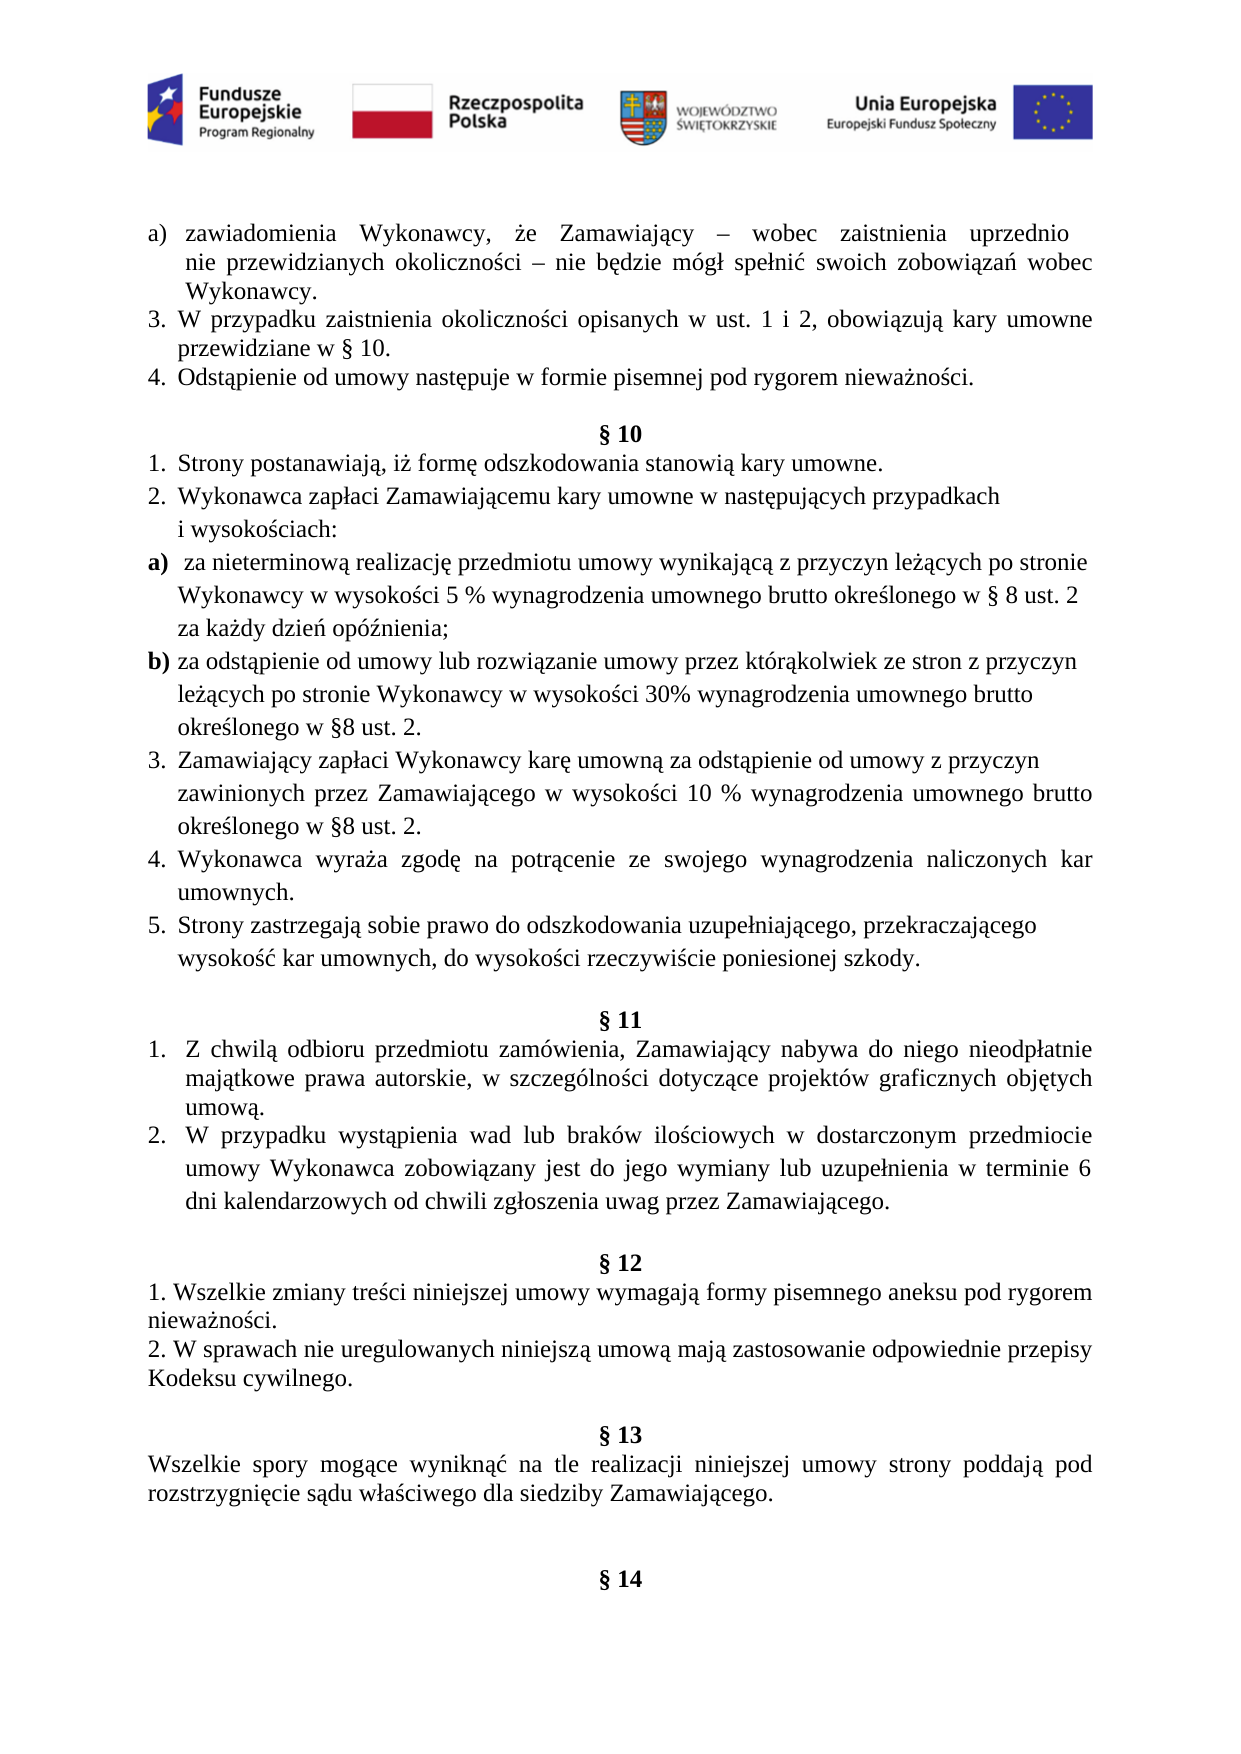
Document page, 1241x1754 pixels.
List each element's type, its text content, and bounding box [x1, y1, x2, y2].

text zawinionych przez Zamawiającego w wysokości 10 % wynagrodzenia umownego brutto określonego w §8 ust. 2. [177, 778, 1093, 840]
text § 13 [148, 1421, 1093, 1449]
text § 14 [148, 1564, 1093, 1593]
list Odstąpienie od umowy następuje w formie pisemnej pod rygorem nieważności. [148, 362, 1093, 391]
list Wykonawca zapłaci Zamawiającemu kary umowne w następujących przypadkach i wysokościach: [148, 481, 1093, 543]
text § 10 [148, 419, 1093, 448]
list Zamawiający zapłaci Wykonawcy karę umowną za odstąpienie od umowy z przyczyn [148, 745, 1093, 774]
list Z chwilą odbioru przedmiotu zamówienia, Zamawiający nabywa do niego nieodpłatnie majątkowe prawa autorskie, w szczególności dotyczące projektów graficznych objętych umową. [148, 1034, 1093, 1120]
picture [147, 73, 1093, 152]
list zawiadomienia Wykonawcy, że Zamawiający – wobec zaistnienia uprzednio nie przewidzianych okoliczności – nie będzie mógł spełnić swoich zobowiązań wobec Wykonawcy. [148, 218, 1093, 304]
list Strony zastrzegają sobie prawo do odszkodowania uzupełniającego, przekraczającego [148, 911, 1093, 939]
text § 11 [148, 1005, 1093, 1034]
list za odstąpienie od umowy lub rozwiązanie umowy przez którąkolwiek ze stron z przyczyn leżących po stronie Wykonawcy w wysokości 30% wynagrodzenia umownego brutto określonego w §8 ust. 2. [148, 646, 1093, 741]
text 2. W sprawach nie uregulowanych niniejszą umową mają zastosowanie odpowiednie przepisy Kodeksu cywilnego. [148, 1334, 1093, 1392]
list W przypadku zaistnienia okoliczności opisanych w ust. 1 i 2, obowiązują kary umowne przewidziane w § 10. [148, 304, 1093, 362]
list W przypadku wystąpienia wad lub braków ilościowych w dostarczonym przedmiocie umowy Wykonawca zobowiązany jest do jego wymiany lub uzupełnienia w terminie 6 dni kalendarzowych od chwili zgłoszenia uwag przez Zamawiającego. [148, 1120, 1093, 1215]
text 1. Wszelkie zmiany treści niniejszej umowy wymagają formy pisemnego aneksu pod rygorem nieważności. [148, 1277, 1093, 1334]
text Wszelkie spory mogące wyniknąć na tle realizacji niniejszej umowy strony poddają pod rozstrzygnięcie sądu właściwego dla siedziby Zamawiającego. [148, 1449, 1093, 1507]
list Wykonawca wyraża zgodę na potrącenie ze swojego wynagrodzenia naliczonych kar umownych. [148, 844, 1093, 906]
text § 12 [148, 1248, 1093, 1277]
text wysokość kar umownych, do wysokości rzeczywiście poniesionej szkody. [177, 943, 1093, 972]
list Strony postanawiają, iż formę odszkodowania stanowią kary umowne. [148, 448, 1093, 477]
list za nieterminową realizację przedmiotu umowy wynikającą z przyczyn leżących po stronie Wykonawcy w wysokości 5 % wynagrodzenia umownego brutto określonego w § 8 ust. 2 za każdy dzień opóźnienia; [148, 547, 1093, 642]
